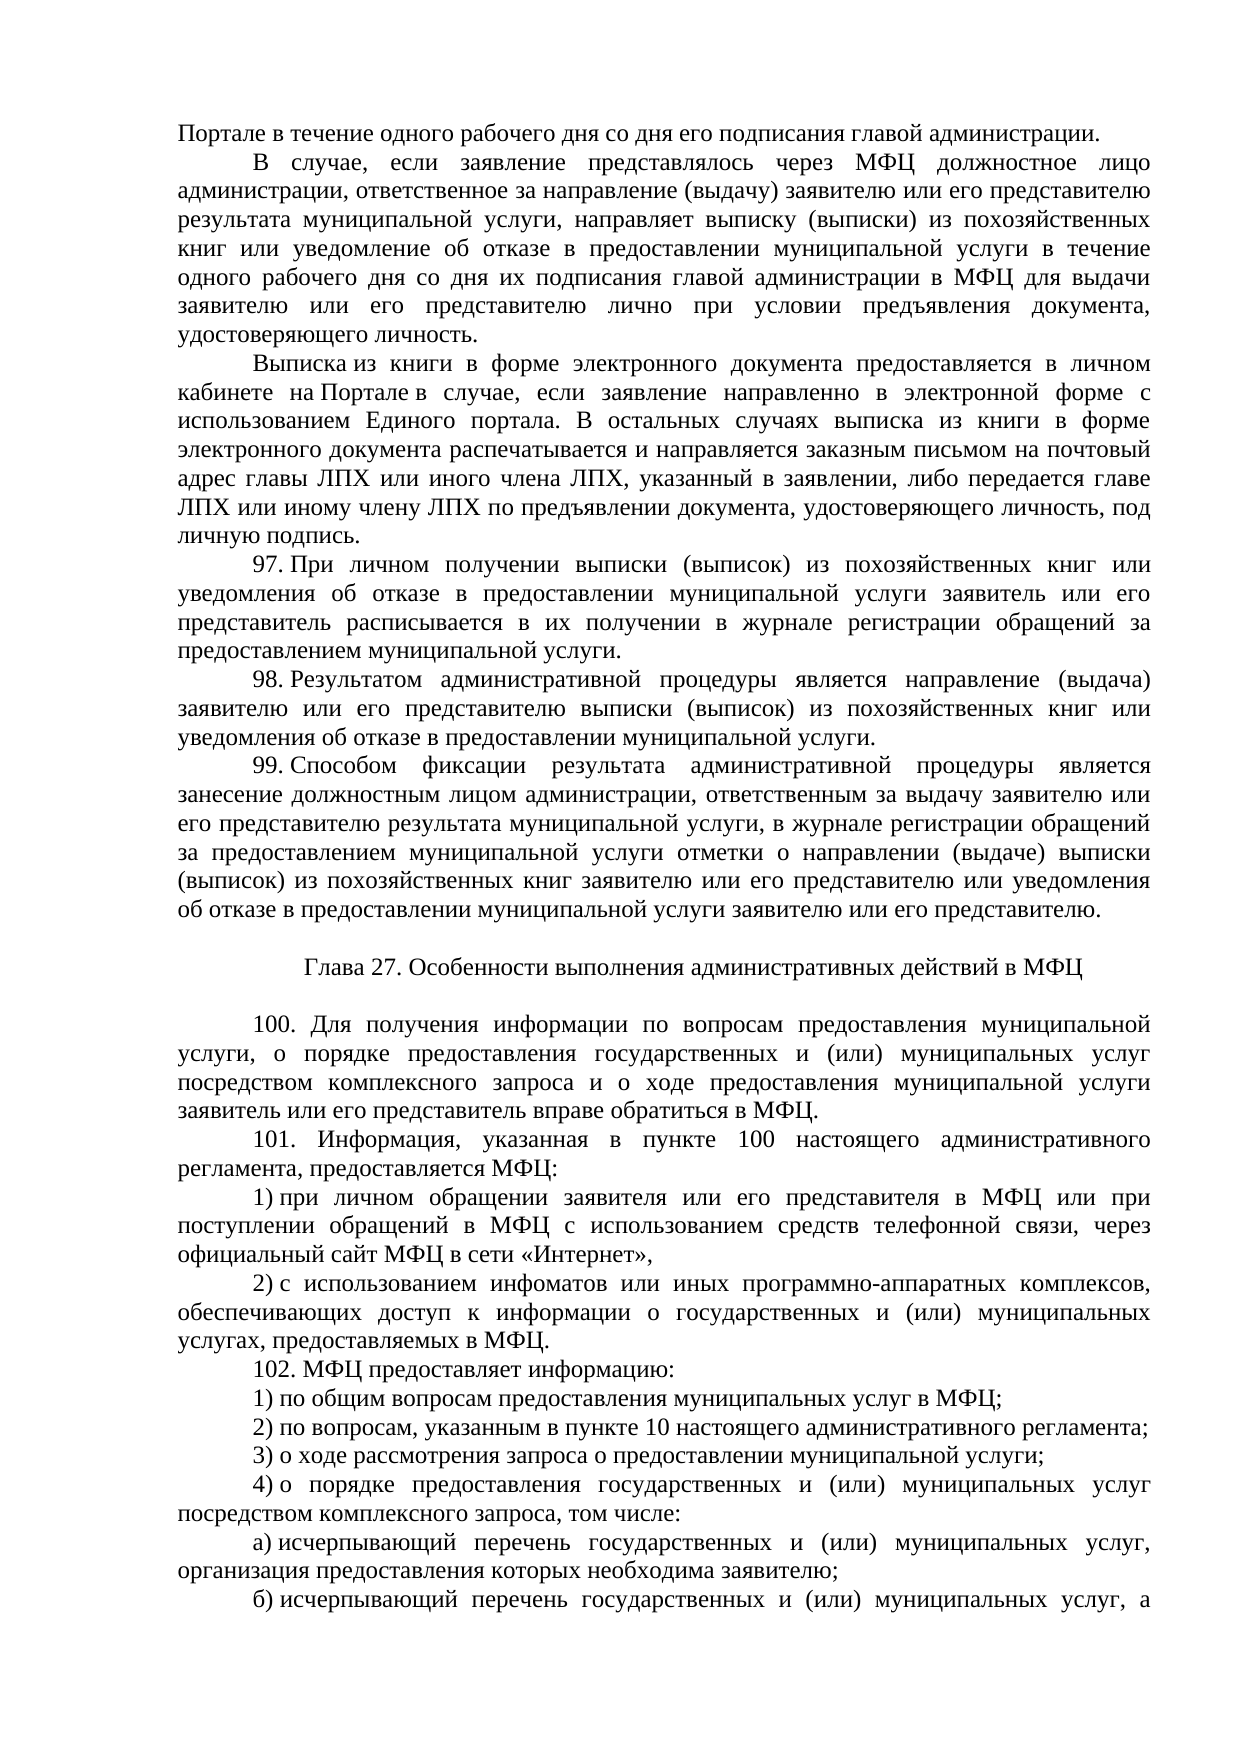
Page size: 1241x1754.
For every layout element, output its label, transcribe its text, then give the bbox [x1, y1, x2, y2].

text 97. При личном получении выписки (выписок) из похозяйственных книг или уведомления об отказе в предоставлении муниципальной услуги заявитель или его представитель расписывается в их получении в журнале регистрации обращений за предоставлением муниципальной услуги. [177, 549, 1152, 664]
text 101. Информация, указанная в пункте 100 настоящего административного регламента, предоставляется МФЦ: [177, 1124, 1152, 1182]
text Глава 27. Особенности выполнения административных действий в МФЦ [177, 952, 1152, 981]
text 2) с использованием инфоматов или иных программно-аппаратных комплексов, обеспечивающих доступ к информации о государственных и (или) муниципальных услугах, предоставляемых в МФЦ. [177, 1268, 1152, 1354]
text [177, 1584, 1152, 1613]
text 99. Способом фиксации результата административной процедуры является занесение должностным лицом администрации, ответственным за выдачу заявителю или его представителю результата муниципальной услуги, в журнале регистрации обращений за предоставлением муниципальной услуги отметки о направлении (выдаче) выписки (выписок) из похозяйственных книг заявителю или его представителю или уведомления об отказе в предоставлении муниципальной услуги заявителю или его представителю. [177, 751, 1152, 923]
text 3) о ходе рассмотрения запроса о предоставлении муниципальной услуги; [177, 1441, 1152, 1469]
text Выписка из книги в форме электронного документа предоставляется в личном кабинете на Портале в случае, если заявление направленно в электронной форме с использованием Единого портала. В остальных случаях выписка из книги в форме электронного документа распечатывается и направляется заказным письмом на почтовый адрес главы ЛПХ или иного члена ЛПХ, указанный в заявлении, либо передается главе ЛПХ или иному члену ЛПХ по предъявлении документа, удостоверяющего личность, под личную подпись. [177, 348, 1152, 549]
text 98. Результатом административной процедуры является направление (выдача) заявителю или его представителю выписки (выписок) из похозяйственных книг или уведомления об отказе в предоставлении муниципальной услуги. [177, 664, 1152, 751]
text 102. МФЦ предоставляет информацию: [177, 1354, 1152, 1383]
text 4) о порядке предоставления государственных и (или) муниципальных услуг посредством комплексного запроса, том числе: [177, 1469, 1152, 1527]
text 100. Для получения информации по вопросам предоставления муниципальной услуги, о порядке предоставления государственных и (или) муниципальных услуг посредством комплексного запроса и о ходе предоставления муниципальной услуги заявитель или его представитель вправе обратиться в МФЦ. [177, 1009, 1152, 1124]
text 1) по общим вопросам предоставления муниципальных услуг в МФЦ; [177, 1383, 1152, 1412]
text а) исчерпывающий перечень государственных и (или) муниципальных услуг, организация предоставления которых необходима заявителю; [177, 1527, 1152, 1584]
text 1) при личном обращении заявителя или его представителя в МФЦ или при поступлении обращений в МФЦ с использованием средств телефонной связи, через официальный сайт МФЦ в сети «Интернет», [177, 1182, 1152, 1268]
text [177, 118, 1152, 147]
text В случае, если заявление представлялось через МФЦ должностное лицо администрации, ответственное за направление (выдачу) заявителю или его представителю результата муниципальной услуги, направляет выписку (выписки) из похозяйственных книг или уведомление об отказе в предоставлении муниципальной услуги в течение одного рабочего дня со дня их подписания главой администрации в МФЦ для выдачи заявителю или его представителю лично при условии предъявления документа, удостоверяющего личность. [177, 147, 1152, 348]
text 2) по вопросам, указанным в пункте 10 настоящего административного регламента; [177, 1412, 1152, 1441]
